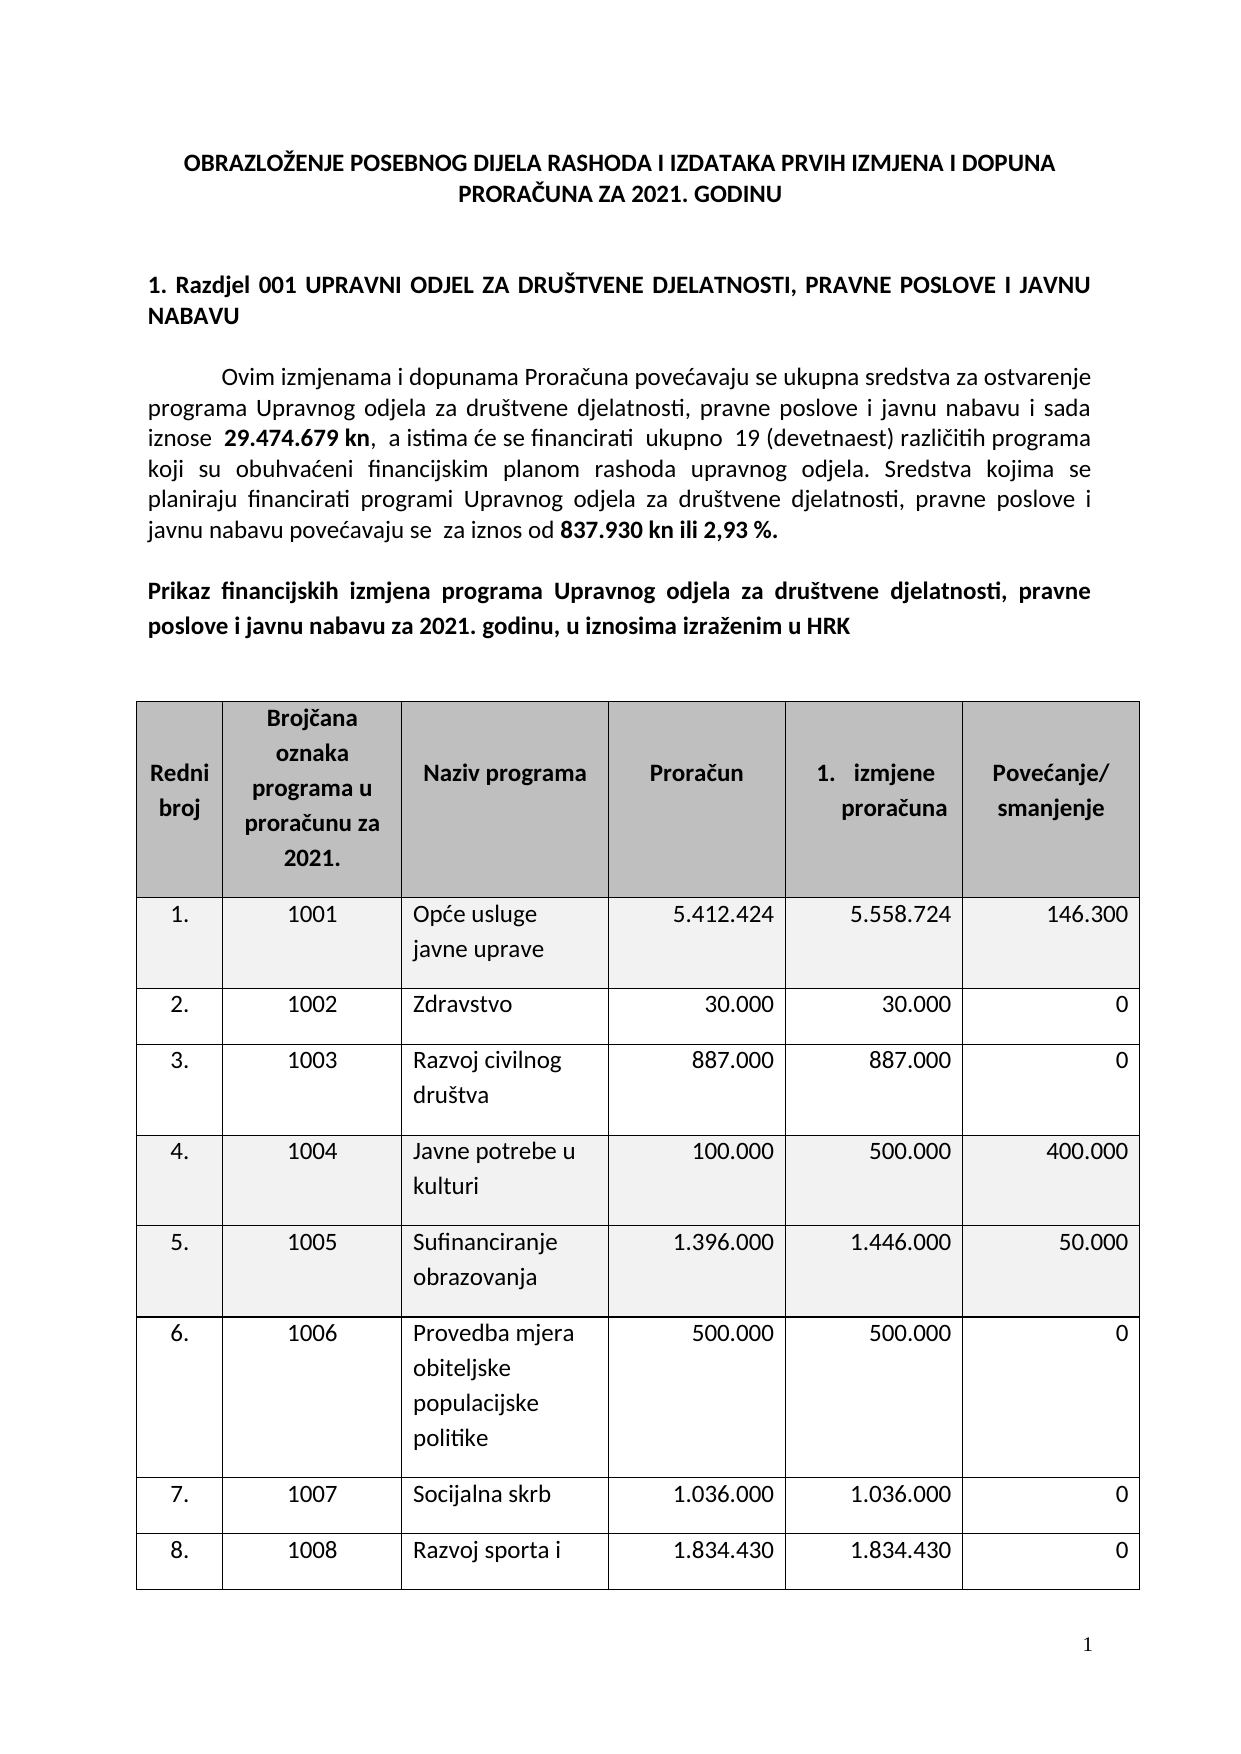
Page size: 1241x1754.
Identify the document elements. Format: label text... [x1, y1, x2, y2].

table_cell 1003 [223, 1045, 401, 1134]
table_cell 0 [963, 989, 1139, 1043]
table_cell 1. [137, 898, 222, 988]
table_cell 1007 [223, 1478, 401, 1533]
table_cell 1008 [223, 1534, 401, 1589]
table_cell 0 [963, 1478, 1139, 1533]
table_cell 2. [137, 989, 222, 1043]
table_cell 146.300 [963, 898, 1139, 988]
table_cell 4. [137, 1136, 222, 1225]
table_cell 5.412.424 [609, 898, 785, 988]
table_cell 1002 [223, 989, 401, 1043]
table_cell 500.000 [786, 1136, 962, 1225]
text Prikaz financijskih izmjena programa Upravnog odjela za društvene djelatnosti, pravne poslove i javnu nabavu za 2021. godinu, u iznosima izraženim u HRK [148, 575, 1093, 640]
table_cell Provedba mjera obiteljske populacijske politike [402, 1318, 608, 1477]
table_cell Zdravstvo [402, 989, 608, 1043]
table_cell 1005 [223, 1226, 401, 1316]
table_cell 7. [137, 1478, 222, 1533]
table_cell 0 [963, 1045, 1139, 1134]
table_cell Sufinanciranje obrazovanja [402, 1226, 608, 1316]
table_cell 1.036.000 [609, 1478, 785, 1533]
table_cell 1.834.430 [609, 1534, 785, 1589]
text OBRAZLOŽENJE POSEBNOG DIJELA RASHODA I IZDATAKA PRVIH IZMJENA I DOPUNA PRORAČUNA ZA 2021. GODINU [148, 148, 1093, 209]
table_header Povećanje/ smanjenje [963, 702, 1139, 897]
table_cell 50.000 [963, 1226, 1139, 1316]
table_cell 1.396.000 [609, 1226, 785, 1316]
text Ovim izmjenama i dopunama Proračuna povećavaju se ukupna sredstva za ostvarenje programa Upravnog odjela za društvene djelatnosti, pravne poslove i javnu nabavu i sada iznose 29.474.679 kn, a istima će se financirati ukupno 19 (devetnaest) različitih programa koji su obuhvaćeni financijskim planom rashoda upravnog odjela. Sredstva kojima se planiraju financirati programi Upravnog odjela za društvene djelatnosti, pravne poslove i javnu nabavu povećavaju se za iznos od 837.930 kn ili 2,93 %. [148, 361, 1093, 544]
table_cell 0 [963, 1534, 1139, 1589]
table_cell 6. [137, 1318, 222, 1477]
text 1. Razdjel 001 UPRAVNI ODJEL ZA DRUŠTVENE DJELATNOSTI, PRAVNE POSLOVE I JAVNU NABAVU [148, 270, 1093, 331]
table_cell 1.036.000 [786, 1478, 962, 1533]
table_cell 100.000 [609, 1136, 785, 1225]
table_cell 500.000 [609, 1318, 785, 1477]
table_cell Razvoj civilnog društva [402, 1045, 608, 1134]
table_cell 887.000 [786, 1045, 962, 1134]
table_cell Javne potrebe u kulturi [402, 1136, 608, 1225]
table_cell 1004 [223, 1136, 401, 1225]
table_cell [402, 1534, 608, 1589]
table_cell 8. [137, 1534, 222, 1589]
table_cell 0 [963, 1318, 1139, 1477]
table_header Redni broj [137, 702, 222, 897]
table_cell 887.000 [609, 1045, 785, 1134]
table_header Proračun [609, 702, 785, 897]
table_cell 5. [137, 1226, 222, 1316]
table_cell 3. [137, 1045, 222, 1134]
table_cell 30.000 [609, 989, 785, 1043]
table_cell 400.000 [963, 1136, 1139, 1225]
table_cell Socijalna skrb [402, 1478, 608, 1533]
table_cell 1001 [223, 898, 401, 988]
table_cell 1.446.000 [786, 1226, 962, 1316]
table_cell 1006 [223, 1318, 401, 1477]
table_cell 500.000 [786, 1318, 962, 1477]
table_header Brojčana oznaka programa u proračunu za 2021. [223, 702, 401, 897]
table_cell Opće usluge javne uprave [402, 898, 608, 988]
table_header izmjene proračuna [786, 702, 962, 897]
table_cell 5.558.724 [786, 898, 962, 988]
table_header Naziv programa [402, 702, 608, 897]
table_cell 30.000 [786, 989, 962, 1043]
table_cell 1.834.430 [786, 1534, 962, 1589]
